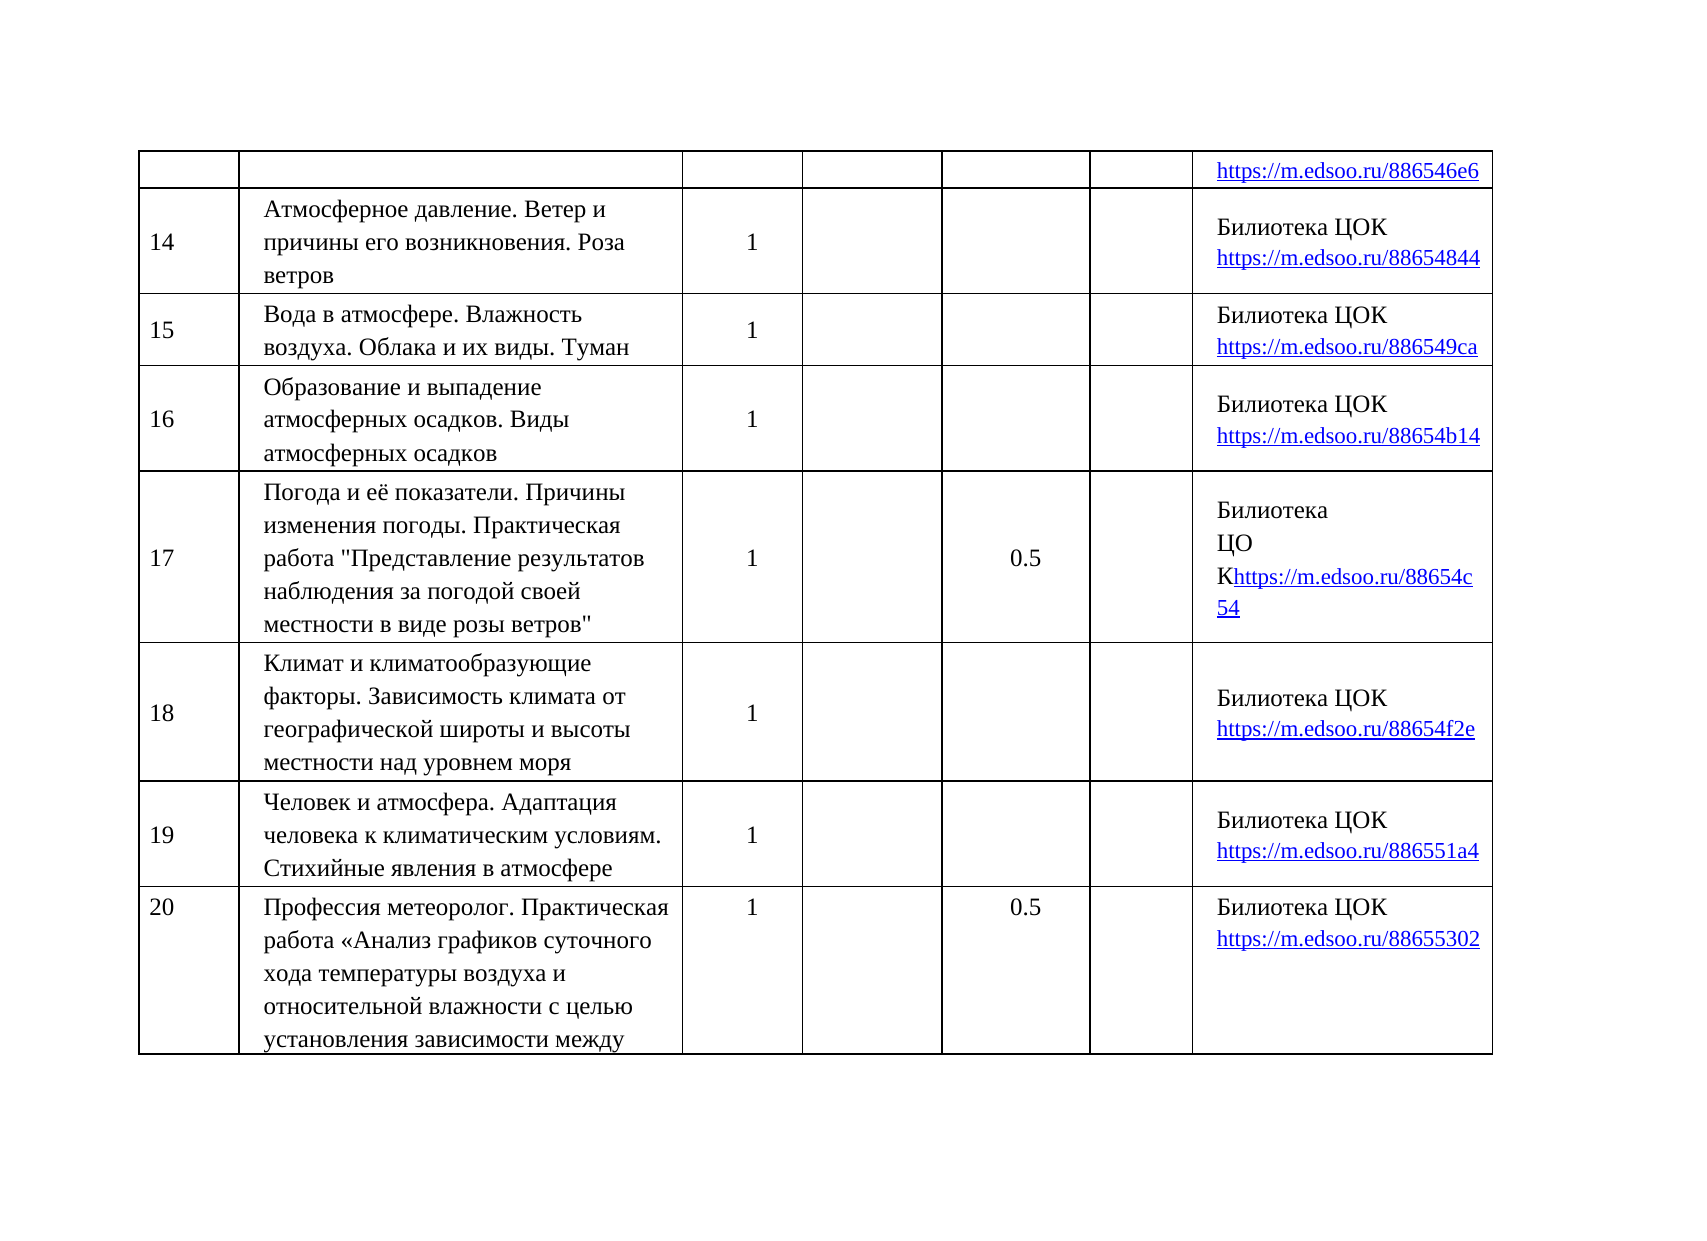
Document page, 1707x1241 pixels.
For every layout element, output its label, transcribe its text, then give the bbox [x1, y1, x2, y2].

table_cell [240, 152, 682, 187]
table_cell [803, 472, 941, 642]
table_cell 1 [683, 472, 802, 642]
table_cell [1091, 294, 1192, 365]
table_cell 1 [683, 643, 802, 780]
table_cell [240, 887, 682, 1053]
table_cell Вода в атмосфере. Влажность воздуха. Облака и их виды. Туман [240, 294, 682, 365]
table_cell 0.5 [943, 887, 1089, 1053]
table_cell 19 [140, 782, 238, 886]
table_cell Билиотека ЦОК https://m.edsoo.ru/886551a4 [1193, 782, 1492, 886]
table_cell 20 [140, 887, 238, 1053]
table_cell 1 [683, 294, 802, 365]
table_cell Билиотека ЦОК https://m.edsoo.ru/886549ca [1193, 294, 1492, 365]
table_cell 17 [140, 472, 238, 642]
table_cell Погода и её показатели. Причины изменения погоды. Практическая работа "Представление результатов наблюдения за погодой своей местности в виде розы ветров" [240, 472, 682, 642]
table_cell 1 [683, 366, 802, 470]
table_cell Образование и выпадение атмосферных осадков. Виды атмосферных осадков [240, 366, 682, 470]
table_cell [943, 294, 1089, 365]
table_cell [1091, 887, 1192, 1053]
table_cell Человек и атмосфера. Адаптация человека к климатическим условиям. Стихийные явления в атмосфере [240, 782, 682, 886]
table_cell [803, 887, 941, 1053]
table_cell [803, 294, 941, 365]
table_cell [1091, 189, 1192, 292]
table_cell [1091, 472, 1192, 642]
table_cell [803, 152, 941, 187]
table_cell [943, 643, 1089, 780]
table_cell 1 [683, 189, 802, 292]
table_cell [803, 189, 941, 292]
table_cell Билиотека ЦОКhttps://m.edsoo.ru/88654c54 [1193, 472, 1492, 642]
table_cell [1091, 366, 1192, 470]
table_cell Билиотека ЦОК https://m.edsoo.ru/88654b14 [1193, 366, 1492, 470]
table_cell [1193, 152, 1492, 187]
table_cell [1091, 152, 1192, 187]
table_cell [1091, 782, 1192, 886]
table_cell 1 [683, 152, 802, 187]
table_cell [943, 782, 1089, 886]
table_cell 1 [683, 782, 802, 886]
table_cell [943, 366, 1089, 470]
table_cell 14 [140, 189, 238, 292]
table_cell 15 [140, 294, 238, 365]
table_cell 16 [140, 366, 238, 470]
table_cell 1 [683, 887, 802, 1053]
table_cell 0.5 [943, 472, 1089, 642]
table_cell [1193, 887, 1492, 1053]
table_cell 13 [140, 152, 238, 187]
table_cell [1091, 643, 1192, 780]
table_cell 18 [140, 643, 238, 780]
table_cell [943, 152, 1089, 187]
table_cell [803, 782, 941, 886]
table_cell Билиотека ЦОК https://m.edsoo.ru/88654844 [1193, 189, 1492, 292]
table_cell Атмосферное давление. Ветер и причины его возникновения. Роза ветров [240, 189, 682, 292]
table_cell Климат и климатообразующие факторы. Зависимость климата от географической широты и высоты местности над уровнем моря [240, 643, 682, 780]
table_cell Билиотека ЦОК https://m.edsoo.ru/88654f2e [1193, 643, 1492, 780]
table_cell [943, 189, 1089, 292]
table_cell [803, 366, 941, 470]
table_cell [803, 643, 941, 780]
